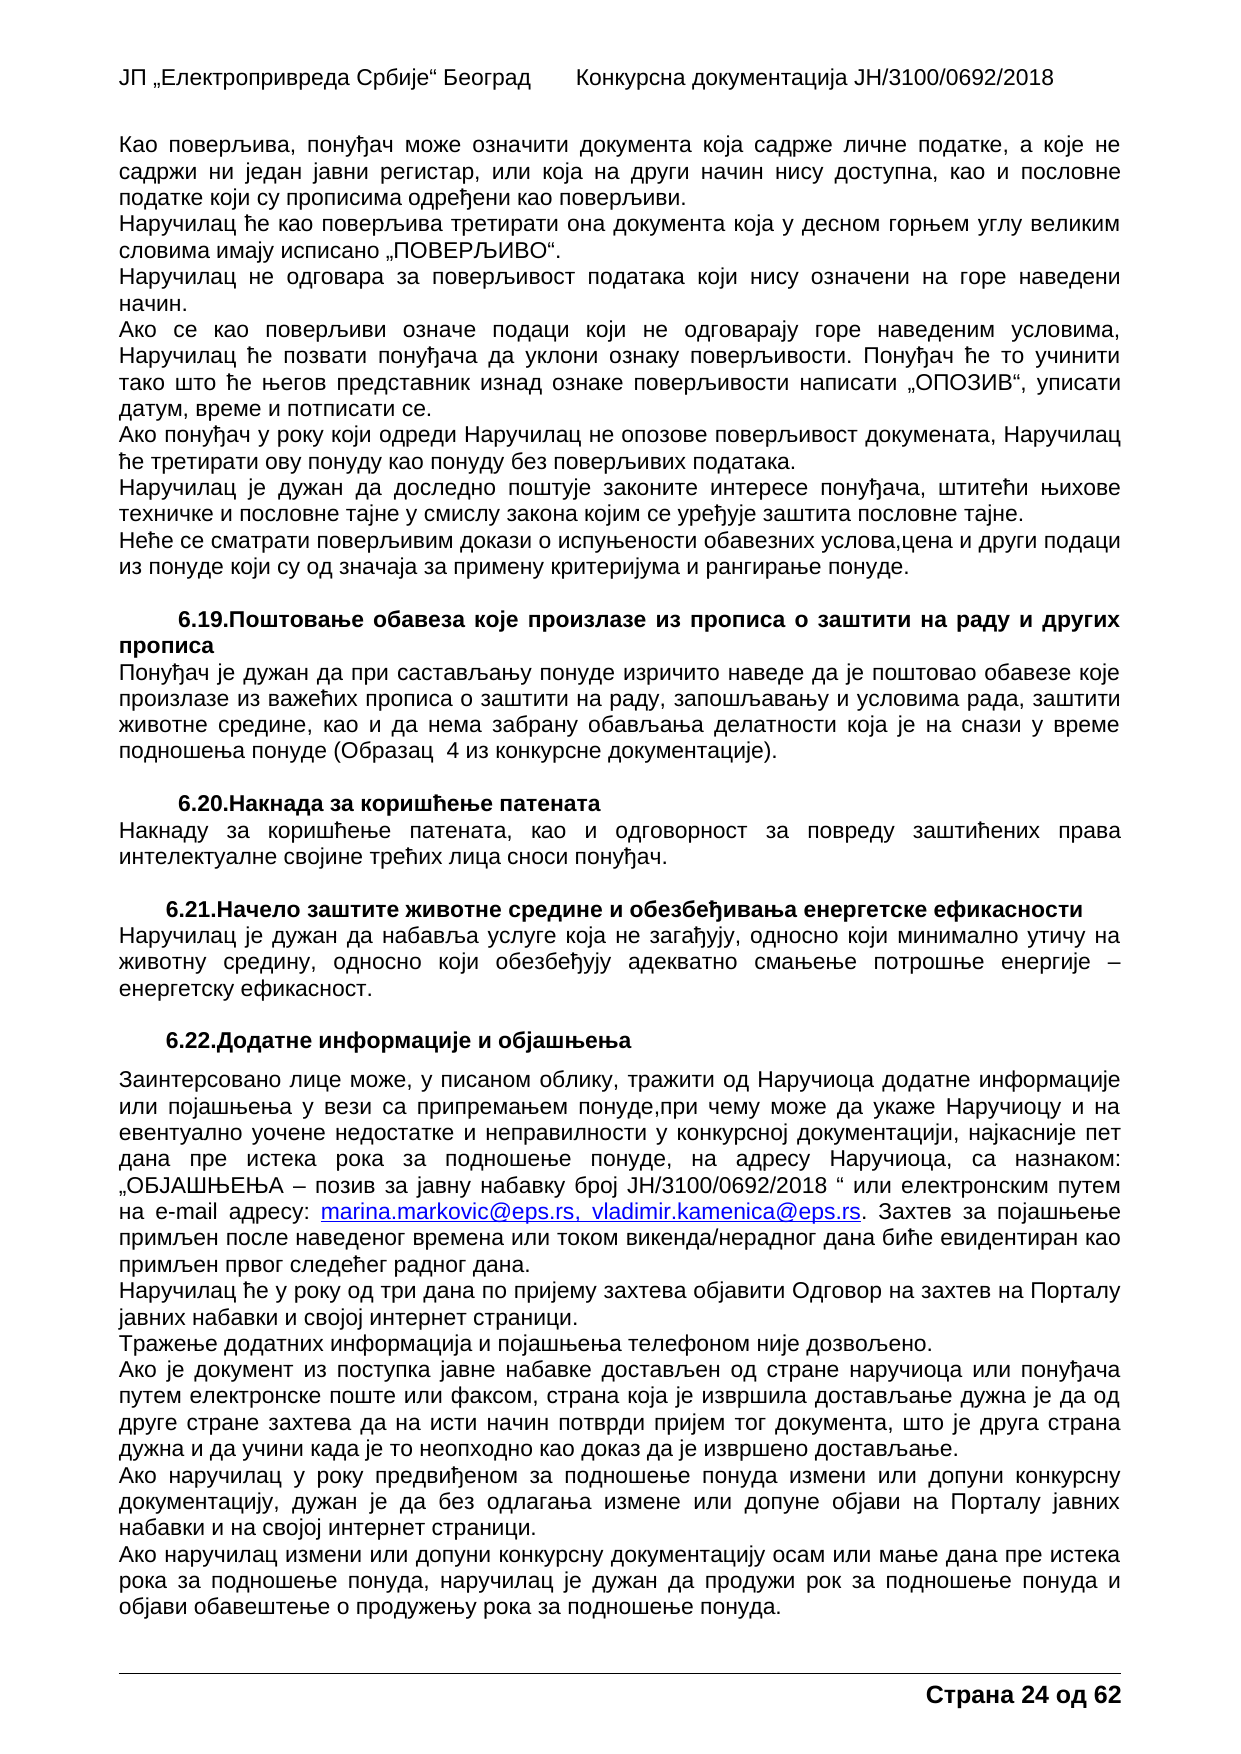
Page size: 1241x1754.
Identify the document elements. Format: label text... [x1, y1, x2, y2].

text Понуђач је дужан да при састављању понуде изричито наведе да је поштовао обавезе које произлазе из важећих прописа о заштити на раду, запошљавању и условима рада, заштити животне средине, као и да нема забрану обављања делатности која је на снази у време подношења понуде (Образац 4 из конкурсне документације). [119, 658, 1121, 764]
text Као поверљива, понуђач може означити документа која садрже личне податке, а које не садржи ни један јавни регистар, или која на други начин нису доступна, као и пословне податке који су прописима одређени као поверљиви. [119, 131, 1121, 210]
text Ако наручилац у року предвиђеном за подношење понуда измени или допуни конкурсну документацију, дужан је да без одлагања измене или допуне објави на Порталу јавних набавки и на својој интернет страници. [119, 1462, 1121, 1541]
text Ако понуђач у року који одреди Наручилац не опозове поверљивост докумената, Наручилац ће третирати ову понуду као понуду без поверљивих података. [119, 421, 1121, 474]
text Наручилац ће као поверљива третирати она документа која у десном горњем углу великим словима имају исписано „ПОВЕРЉИВО“. [119, 210, 1121, 263]
text Заинтерсовано лице може, у писаном облику, тражити од Наручиоца додатне информације или појашњења у вези са припремањем понуде,при чему може да укаже Наручиоцу и на евентуално уочене недостатке и неправилности у конкурсној документацији, најкасније пет дана пре истека рока за подношење понуде, на адресу Наручиоца, са назнаком: „ОБЈАШЊЕЊА – позив за јавну набавку број ЈН/3100/0692/2018 “ или електронским путем на е-mail адресу: marina.markovic@eps.rs, vladimir.kamenica@eps.rs. Захтев за појашњење примљен после наведеног времена или током викенда/нерадног дана биће евидентиран као примљен првог следећег радног дана. [119, 1066, 1121, 1277]
text 6.21.Начело заштите животне средине и обезбеђивања енергетске ефикасности [166, 896, 1121, 922]
text Накнаду за коришћење патената, као и одговорност за повреду заштићених права интелектуалне својине трећих лица сноси понуђач. [119, 817, 1121, 869]
text Наручилац ће у року од три дана по пријему захтева објавити Одговор на захтев на Порталу јавних набавки и својој интернет страници. [119, 1277, 1121, 1330]
text Тражење додатних информација и појашњења телефоном није дозвољено. [119, 1330, 1121, 1356]
text Ако се као поверљиви означе подаци који не одговарају горе наведеним условима, Наручилац ће позвати понуђача да уклони ознаку поверљивости. Понуђач ће то учинити тако што ће његов представник изнад ознаке поверљивости написати „ОПОЗИВ“, уписати датум, време и потписати се. [119, 316, 1121, 421]
text Наручилац је дужан да набавља услуге која не загађују, односно који минимално утичу на животну средину, односно који обезбеђују адекватно смањење потрошње енергије – енергетску ефикасност. [119, 922, 1121, 1001]
text 6.22.Додатне информације и објашњења [166, 1027, 1121, 1054]
text 6.19.Поштовање обавеза које произлазе из прописа о заштити на раду и других прописа [119, 606, 1121, 658]
text Наручилац не одговара за поверљивост података који нису означени на горе наведени начин. [119, 263, 1121, 316]
text Неће се сматрати поверљивим докази о испуњености обавезних услова,цена и други подаци из понуде који су од значаја за примену критеријума и рангирање понуде. [119, 527, 1121, 579]
text 6.20.Накнада за коришћење патената [119, 790, 1121, 817]
text Наручилац је дужан да доследно поштује законите интересе понуђача, штитећи њихове техничке и пословне тајне у смислу закона којим се уређује заштита пословне тајне. [119, 474, 1121, 527]
text Ако наручилац измени или допуни конкурсну документацију осам или мање дана пре истека рока за подношење понуда, наручилац је дужан да продужи рок за подношење понуда и објави обавештење о продужењу рока за подношење понуда. [119, 1541, 1121, 1620]
text Ако је документ из поступка јавне набавке достављен од стране наручиоца или понуђача путем електронске поште или факсом, страна која је извршила достављање дужна је да од друге стране захтева да на исти начин потврди пријем тог документа, што је друга страна дужна и да учини када је то неопходно као доказ да је извршено достављање. [119, 1356, 1121, 1462]
